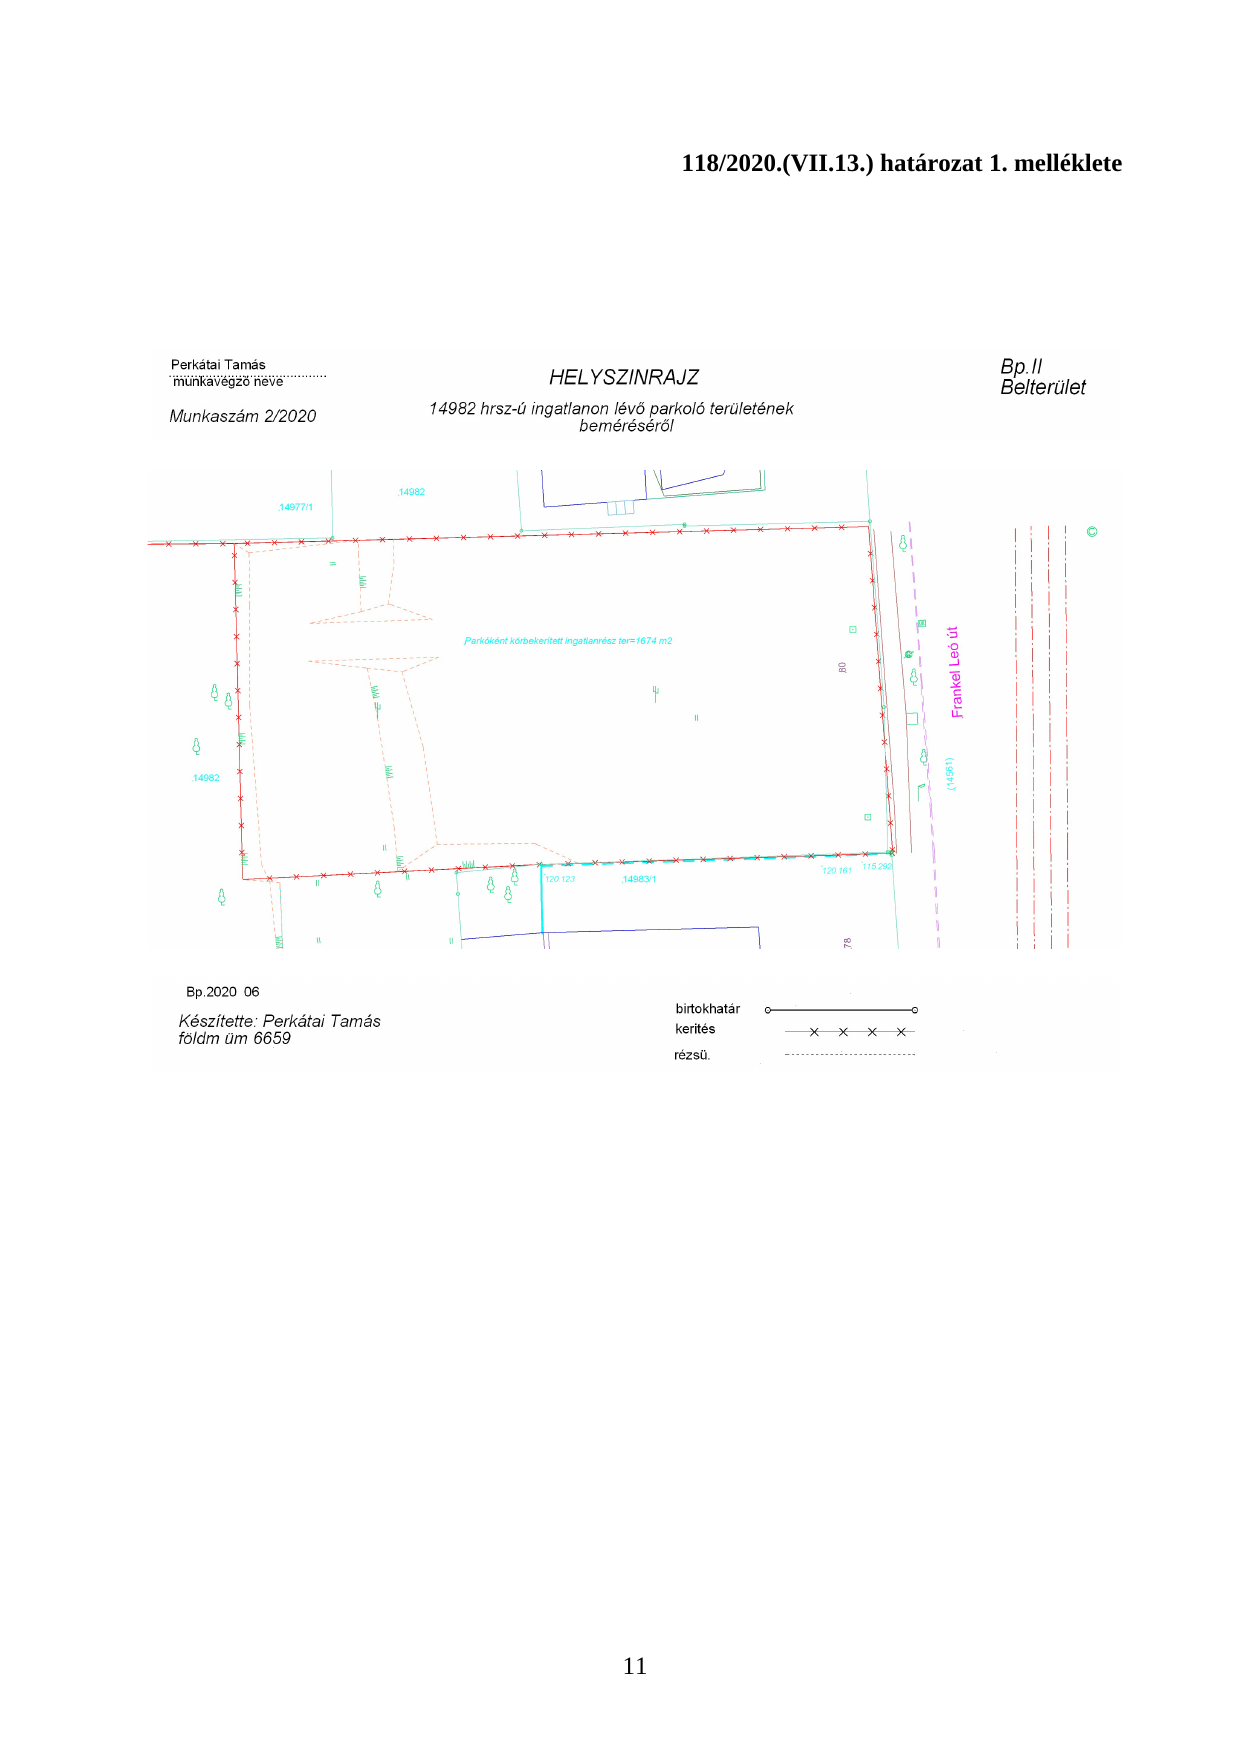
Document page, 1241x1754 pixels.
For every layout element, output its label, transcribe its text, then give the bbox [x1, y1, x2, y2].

text 118/2020.(VII.13.) határozat 1. melléklete [148, 148, 1122, 176]
